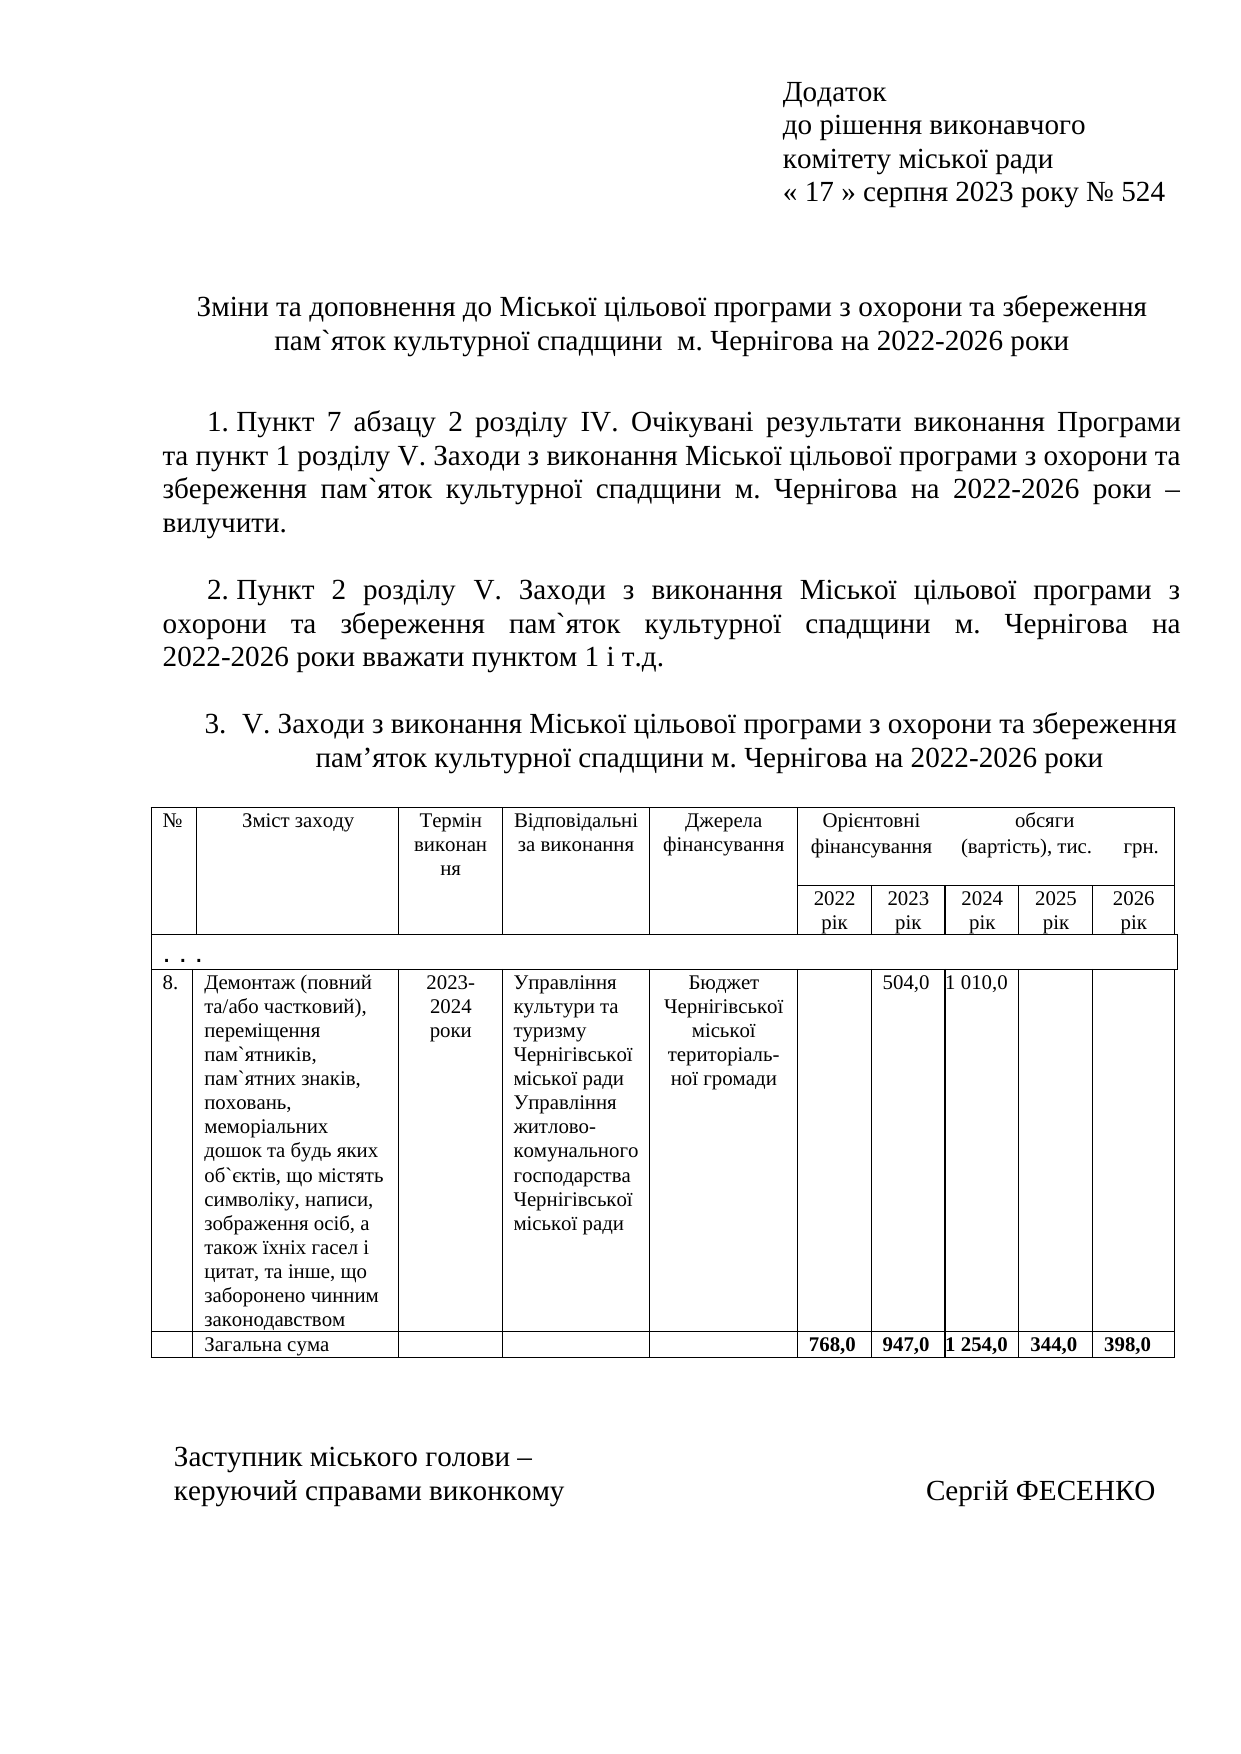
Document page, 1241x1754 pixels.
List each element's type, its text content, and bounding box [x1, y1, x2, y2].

table_header Джерела фінансування [650, 808, 797, 934]
table_cell 8. [152, 970, 192, 1331]
list Пункт 7 абзацу 2 розділу IV. Очікувані результати виконання Програми та пункт 1 розділу V. Заходи з виконання Міської цільової програми з охорони та збереження пам`яток культурної спадщини м. Чернігова на 2022-2026 роки – вилучити. [162, 404, 1181, 539]
table_cell Демонтаж (повний та/або частковий), переміщення пам`ятників, пам`ятних знаків, поховань, меморіальних дошок та будь яких об`єктів, що містять символіку, написи, зображення осіб, а також їхніх гасел і цитат, та інше, що заборонено чинним законодавством [193, 970, 398, 1331]
table_cell [798, 970, 871, 1331]
table_cell Управління культури та туризму Чернігівської міської ради Управління житлово-комунального господарства Чернігівської міської ради [503, 970, 649, 1331]
table_cell Бюджет Чернігівської міської територіаль- ної громади [650, 970, 797, 1331]
table_cell Загальна сума [193, 1332, 398, 1357]
table_cell 2022 рік [798, 886, 871, 934]
table_cell 768,0 [798, 1332, 871, 1357]
table_cell 2025 рік [1019, 886, 1092, 934]
table_cell 1 010,0 [946, 970, 1018, 1331]
table_cell [399, 1332, 502, 1357]
text комітету міської ради [783, 141, 1181, 174]
text до рішення виконавчого [783, 107, 1181, 141]
table_cell 2026 рік [1093, 886, 1174, 934]
table_cell (вартість), тис. [945, 833, 1107, 885]
table_cell [152, 1332, 192, 1357]
table_header № [152, 808, 196, 934]
table_header обсяги [945, 808, 1144, 833]
table_cell 1 254,0 [946, 1332, 1018, 1357]
table_cell грн. [1108, 833, 1174, 885]
table_cell 344,0 [1019, 1332, 1092, 1357]
table_header Сергій ФЕСЕНКО [812, 1373, 1167, 1507]
table_cell фінансування [798, 833, 945, 885]
table_cell 398,0 [1093, 1332, 1174, 1357]
table_cell [650, 1332, 797, 1357]
table_cell . . . [152, 935, 1177, 969]
table_cell 2024 рік [946, 886, 1018, 934]
table_cell 2023 рік [872, 886, 944, 934]
text Додаток [783, 74, 1181, 107]
table_cell [1019, 970, 1092, 1331]
table_header Зміст заходу [197, 808, 398, 934]
table_cell 947,0 [872, 1332, 944, 1357]
list Пункт 2 розділу V. Заходи з виконання Міської цільової програми з охорони та збереження пам`яток культурної спадщини м. Чернігова на 2022-2026 роки вважати пунктом 1 і т.д. [162, 572, 1181, 673]
table_cell [1093, 970, 1174, 1331]
list V. Заходи з виконання Міської цільової програми з охорони та збереження пам’яток культурної спадщини м. Чернігова на 2022-2026 роки [200, 706, 1181, 773]
text « 17 » серпня 2023 року № 524 [783, 174, 1181, 208]
table_header Орієнтовні [798, 808, 945, 833]
table_header Заступник міського голови – керуючий справами виконкому [163, 1373, 812, 1507]
table_cell [503, 1332, 649, 1357]
table_header [1144, 808, 1174, 833]
table_header Термін виконання [399, 808, 502, 934]
table_cell 504,0 [872, 970, 944, 1331]
table_cell 2023-2024 роки [399, 970, 502, 1331]
table_header Відповідальні за виконання [503, 808, 649, 934]
text Зміни та доповнення до Міської цільової програми з охорони та збереження пам`яток культурної спадщини м. Чернігова на 2022-2026 роки [162, 289, 1181, 357]
